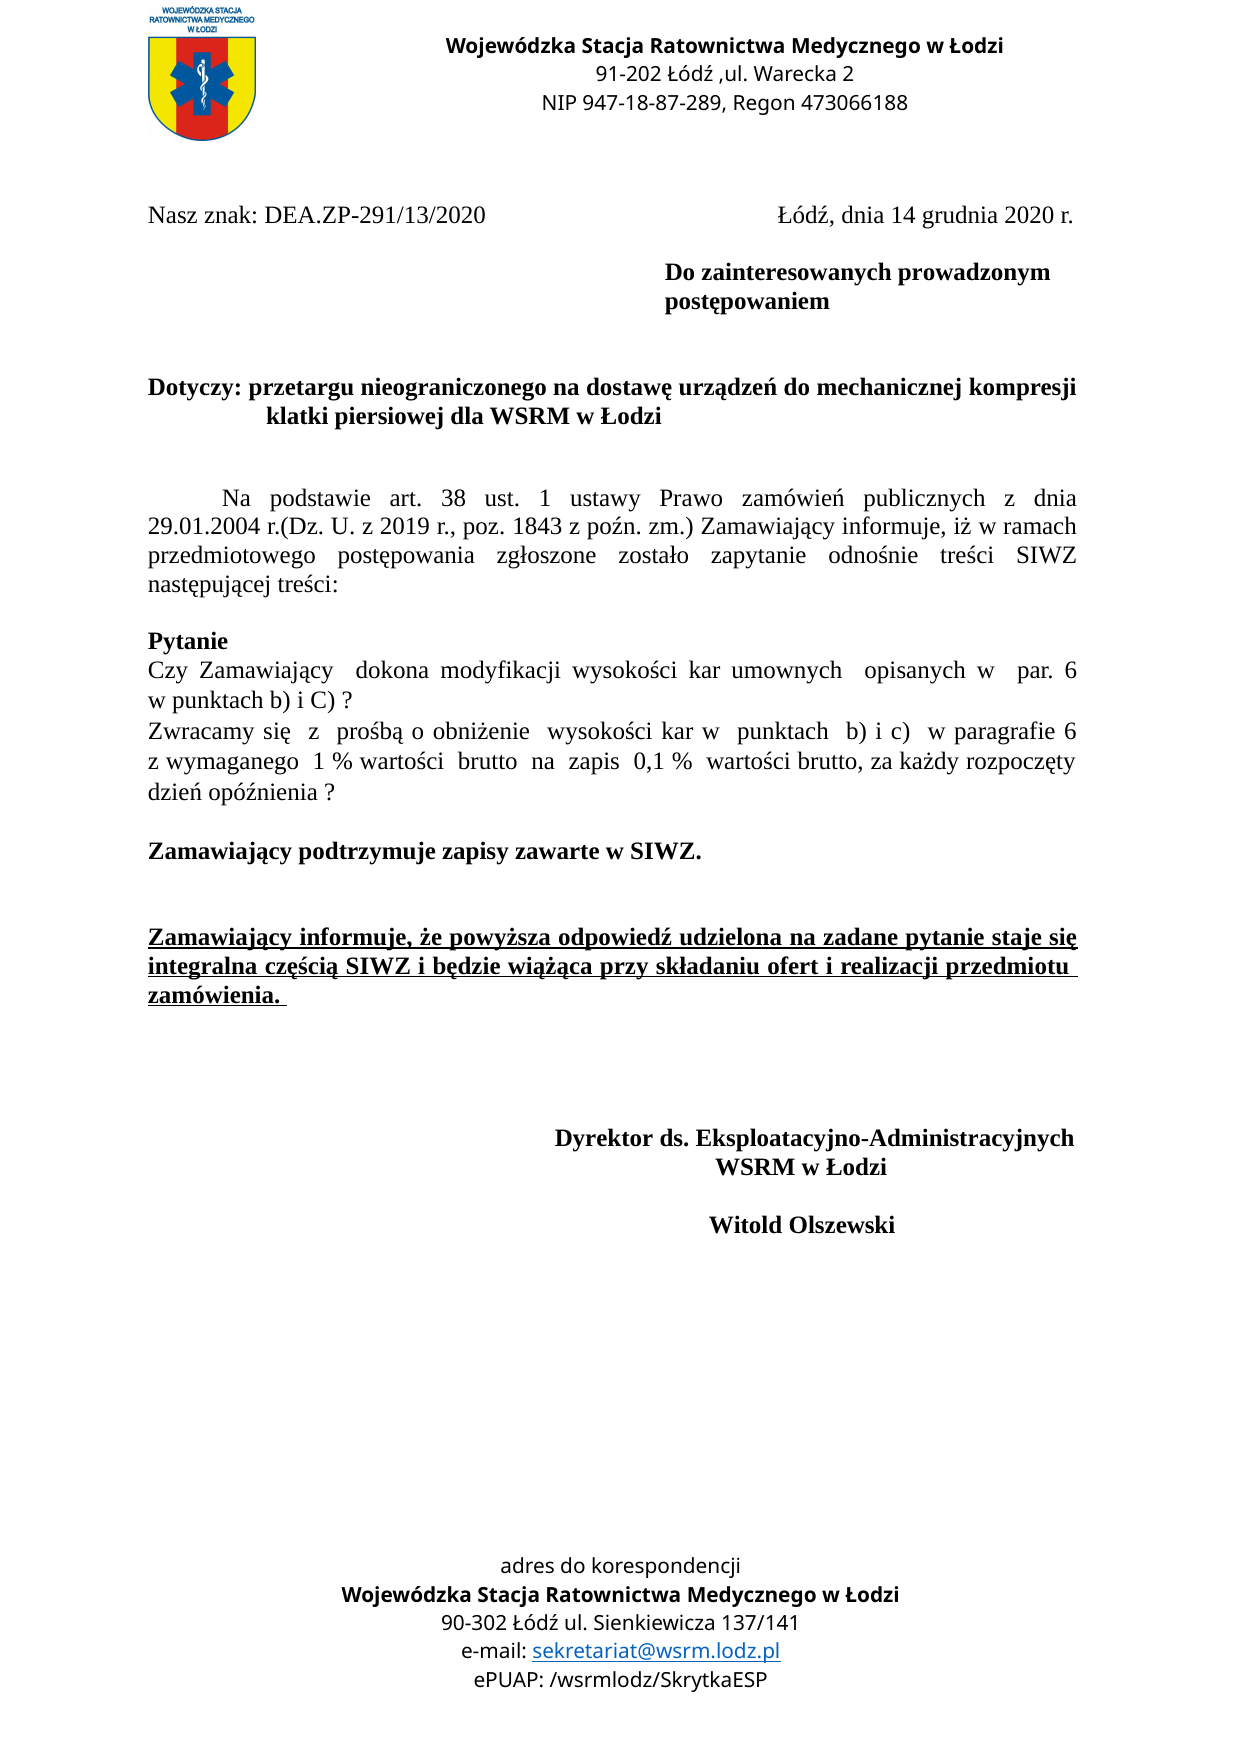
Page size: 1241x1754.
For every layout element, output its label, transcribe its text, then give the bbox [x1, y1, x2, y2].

text Dotyczy: przetargu nieograniczonego na dostawę urządzeń do mechanicznej kompresji klatki piersiowej dla WSRM w Łodzi [148, 372, 1078, 430]
text Do zainteresowanych prowadzonym postępowaniem [664, 257, 1078, 315]
text Zwracamy się z prośbą o obniżenie wysokości kar w punktach b) i c) w paragrafie 6 z wymaganego 1 % wartości brutto na zapis 0,1 % wartości brutto, za każdy rozpoczęty dzień opóźnienia ? [148, 716, 1078, 806]
text Zamawiający informuje, że powyższa odpowiedź udzielona na zadane pytanie staje się integralna częścią SIWZ i będzie wiążąca przy składaniu ofert i realizacji przedmiotu zamówienia. [148, 977, 1078, 1008]
text Zamawiający podtrzymuje zapisy zawarte w SIWZ. [148, 836, 1078, 865]
text Zamawiający informuje, że powyższa odpowiedź udzielona na zadane pytanie staje się integralna częścią SIWZ i będzie wiążąca przy składaniu ofert i realizacji przedmiotu zamówienia. [148, 922, 1078, 947]
text WSRM w Łodzi [148, 1152, 1078, 1181]
text Dyrektor ds. Eksploatacyjno-Administracyjnych [517, 1123, 1078, 1152]
text Na podstawie art. 38 ust. 1 ustawy Prawo zamówień publicznych z dnia 29.01.2004 r.(Dz. U. z 2019 r., poz. 1843 z poźn. zm.) Zamawiający informuje, iż w ramach przedmiotowego postępowania zgłoszone zostało zapytanie odnośnie treści SIWZ następującej treści: [148, 483, 1078, 598]
text Witold Olszewski [148, 1210, 1078, 1238]
picture [148, 6, 256, 141]
text Nasz znak: DEA.ZP-291/13/2020 Łódź, dnia 14 grudnia 2020 r. [148, 200, 1078, 229]
text Zamawiający informuje, że powyższa odpowiedź udzielona na zadane pytanie staje się integralna częścią SIWZ i będzie wiążąca przy składaniu ofert i realizacji przedmiotu zamówienia. [148, 949, 1078, 976]
text Pytanie [148, 626, 1078, 655]
text Czy Zamawiający dokona modyfikacji wysokości kar umownych opisanych w par. 6 w punktach b) i C) ? [148, 655, 1078, 714]
